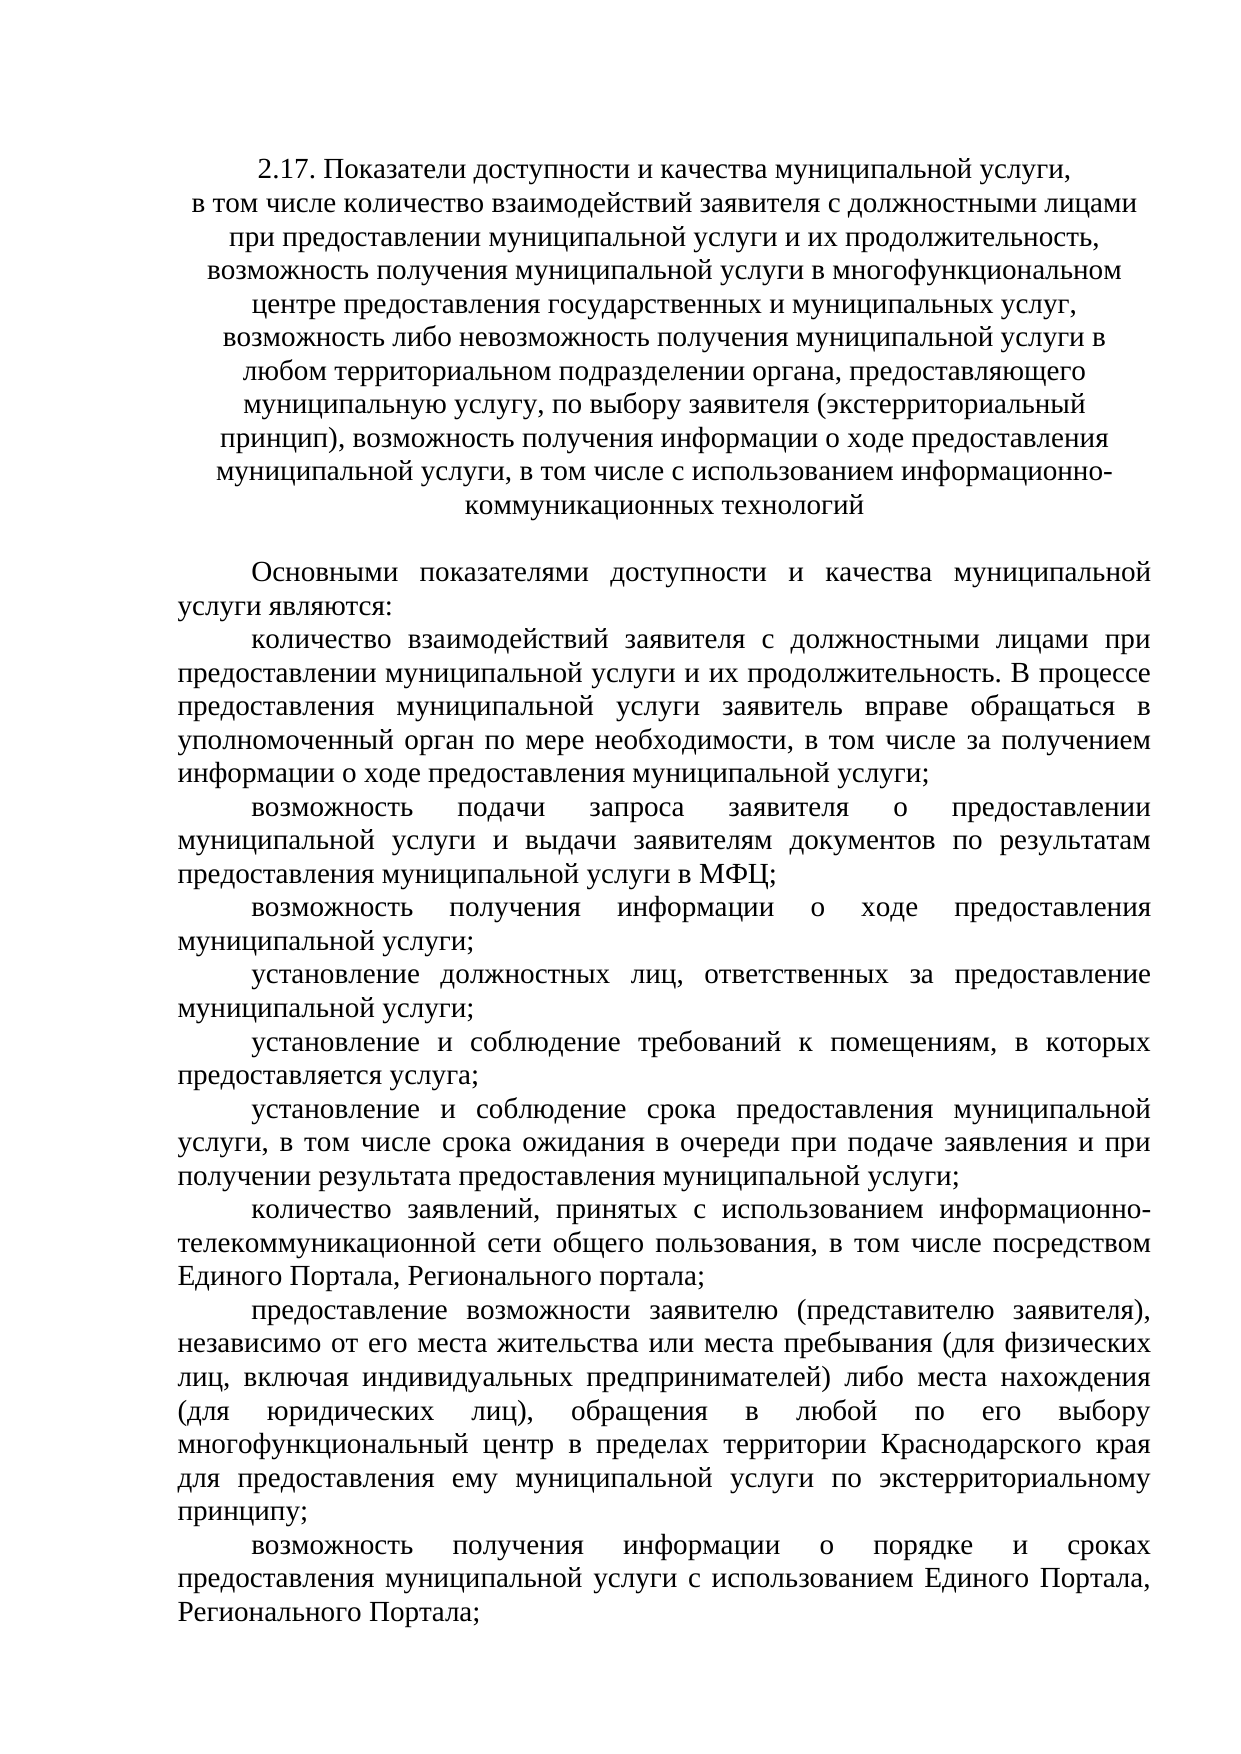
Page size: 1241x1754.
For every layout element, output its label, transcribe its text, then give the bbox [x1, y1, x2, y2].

text в том числе количество взаимодействий заявителя с должностными лицами при предоставлении муниципальной услуги и их продолжительность, [177, 185, 1152, 252]
text возможность получения информации о ходе предоставления муниципальной услуги; [177, 889, 1152, 957]
text количество заявлений, принятых с использованием информационно-телекоммуникационной сети общего пользования, в том числе посредством Единого Портала, Регионального портала; [177, 1191, 1152, 1292]
text возможность получения муниципальной услуги в многофункциональном центре предоставления государственных и муниципальных услуг, возможность либо невозможность получения муниципальной услуги в любом территориальном подразделении органа, предоставляющего муниципальную услугу, по выбору заявителя (экстерриториальный принцип), возможность получения информации о ходе предоставления муниципальной услуги, в том числе с использованием информационно-коммуникационных технологий [177, 252, 1152, 521]
text 2.17. Показатели доступности и качества муниципальной услуги, [177, 152, 1152, 185]
text установление и соблюдение требований к помещениям, в которых предоставляется услуга; [177, 1024, 1152, 1091]
text возможность подачи запроса заявителя о предоставлении муниципальной услуги и выдачи заявителям документов по результатам предоставления муниципальной услуги в МФЦ; [177, 789, 1152, 889]
text установление должностных лиц, ответственных за предоставление муниципальной услуги; [177, 957, 1152, 1024]
text Основными показателями доступности и качества муниципальной услуги являются: [177, 554, 1152, 621]
text возможность получения информации о порядке и сроках предоставления муниципальной услуги с использованием Единого Портала, Регионального Портала; [177, 1527, 1152, 1627]
text предоставление возможности заявителю (представителю заявителя), независимо от его места жительства или места пребывания (для физических лиц, включая индивидуальных предпринимателей) либо места нахождения (для юридических лиц), обращения в любой по его выбору многофункциональный центр в пределах территории Краснодарского края для предоставления ему муниципальной услуги по экстерриториальному принципу; [177, 1292, 1152, 1527]
text количество взаимодействий заявителя с должностными лицами при предоставлении муниципальной услуги и их продолжительность. В процессе предоставления муниципальной услуги заявитель вправе обращаться в уполномоченный орган по мере необходимости, в том числе за получением информации о ходе предоставления муниципальной услуги; [177, 621, 1152, 789]
text установление и соблюдение срока предоставления муниципальной услуги, в том числе срока ожидания в очереди при подаче заявления и при получении результата предоставления муниципальной услуги; [177, 1091, 1152, 1191]
